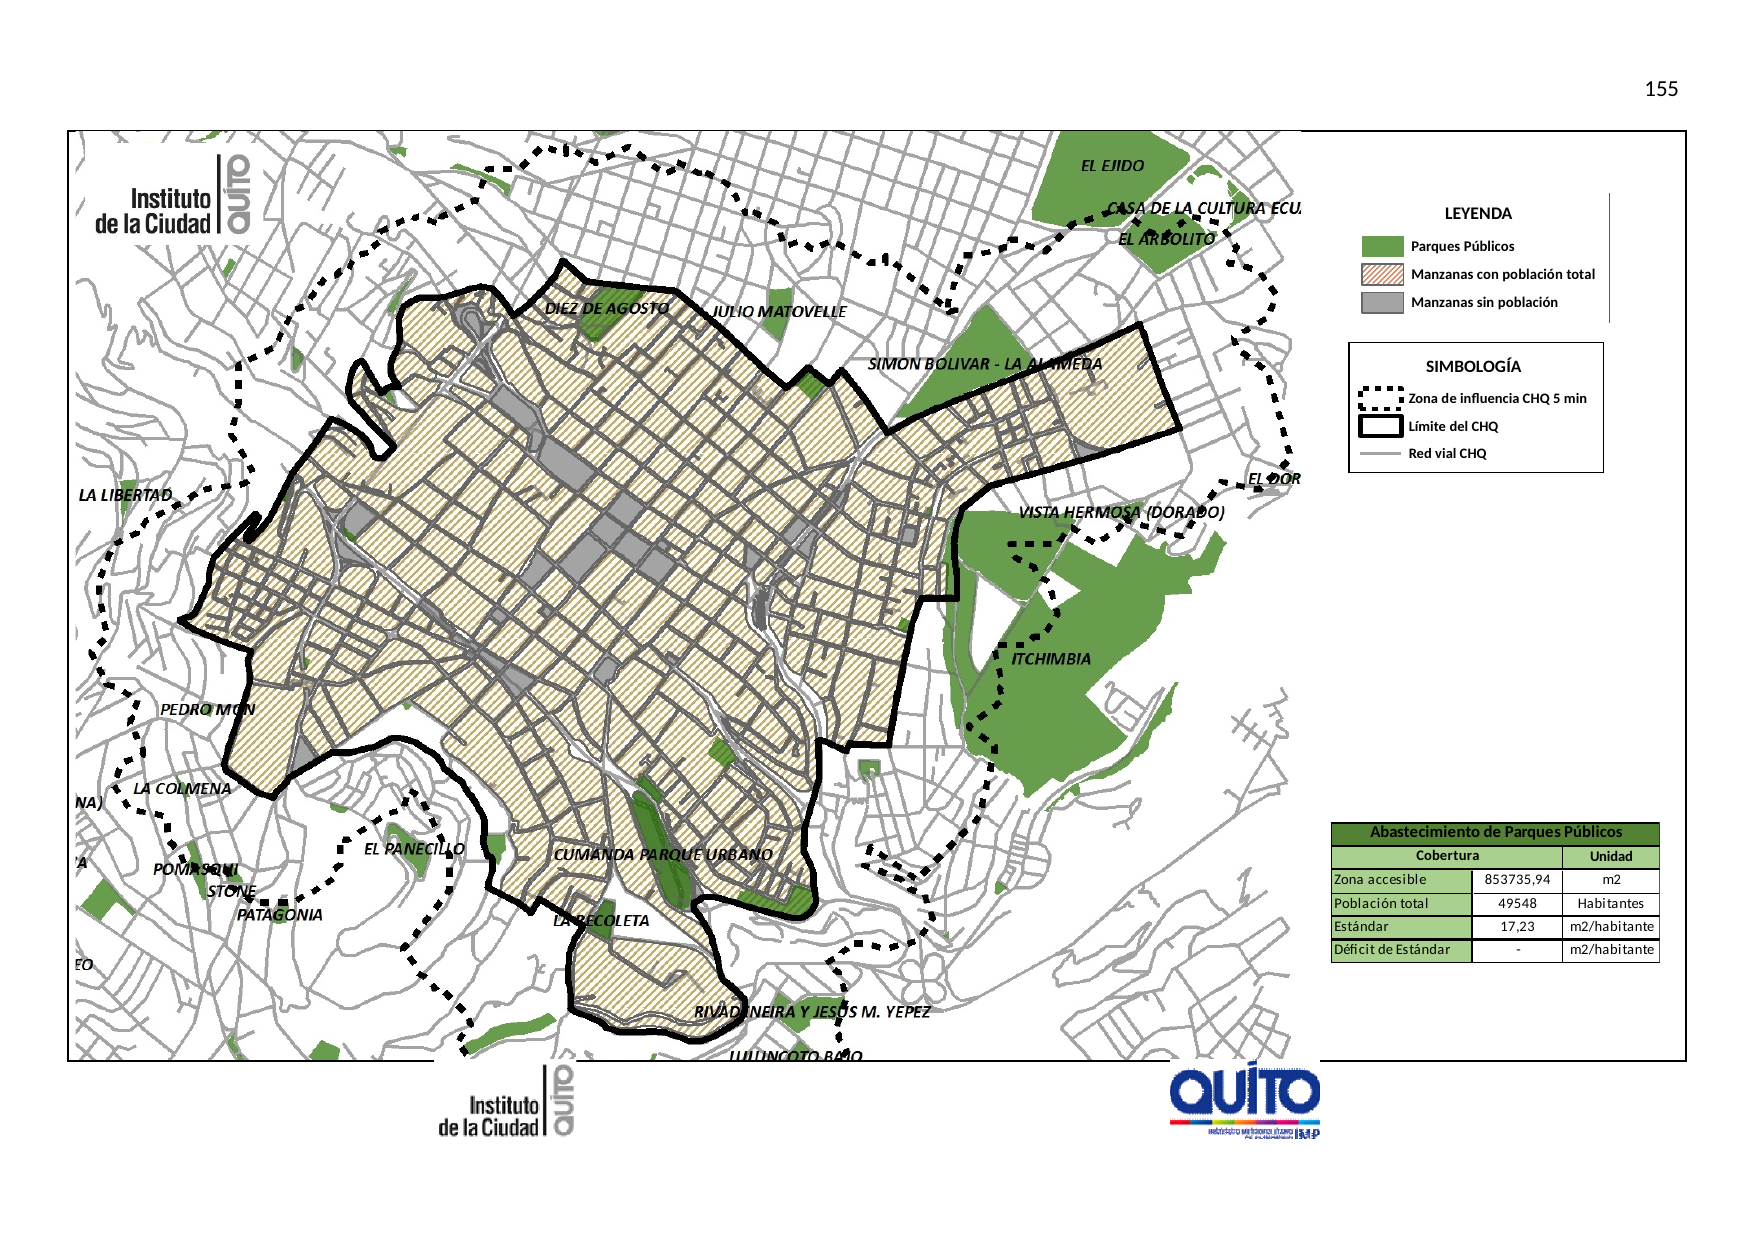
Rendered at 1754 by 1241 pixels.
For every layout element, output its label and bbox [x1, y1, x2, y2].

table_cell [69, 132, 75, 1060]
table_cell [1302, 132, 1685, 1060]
picture [75, 131, 1320, 1139]
